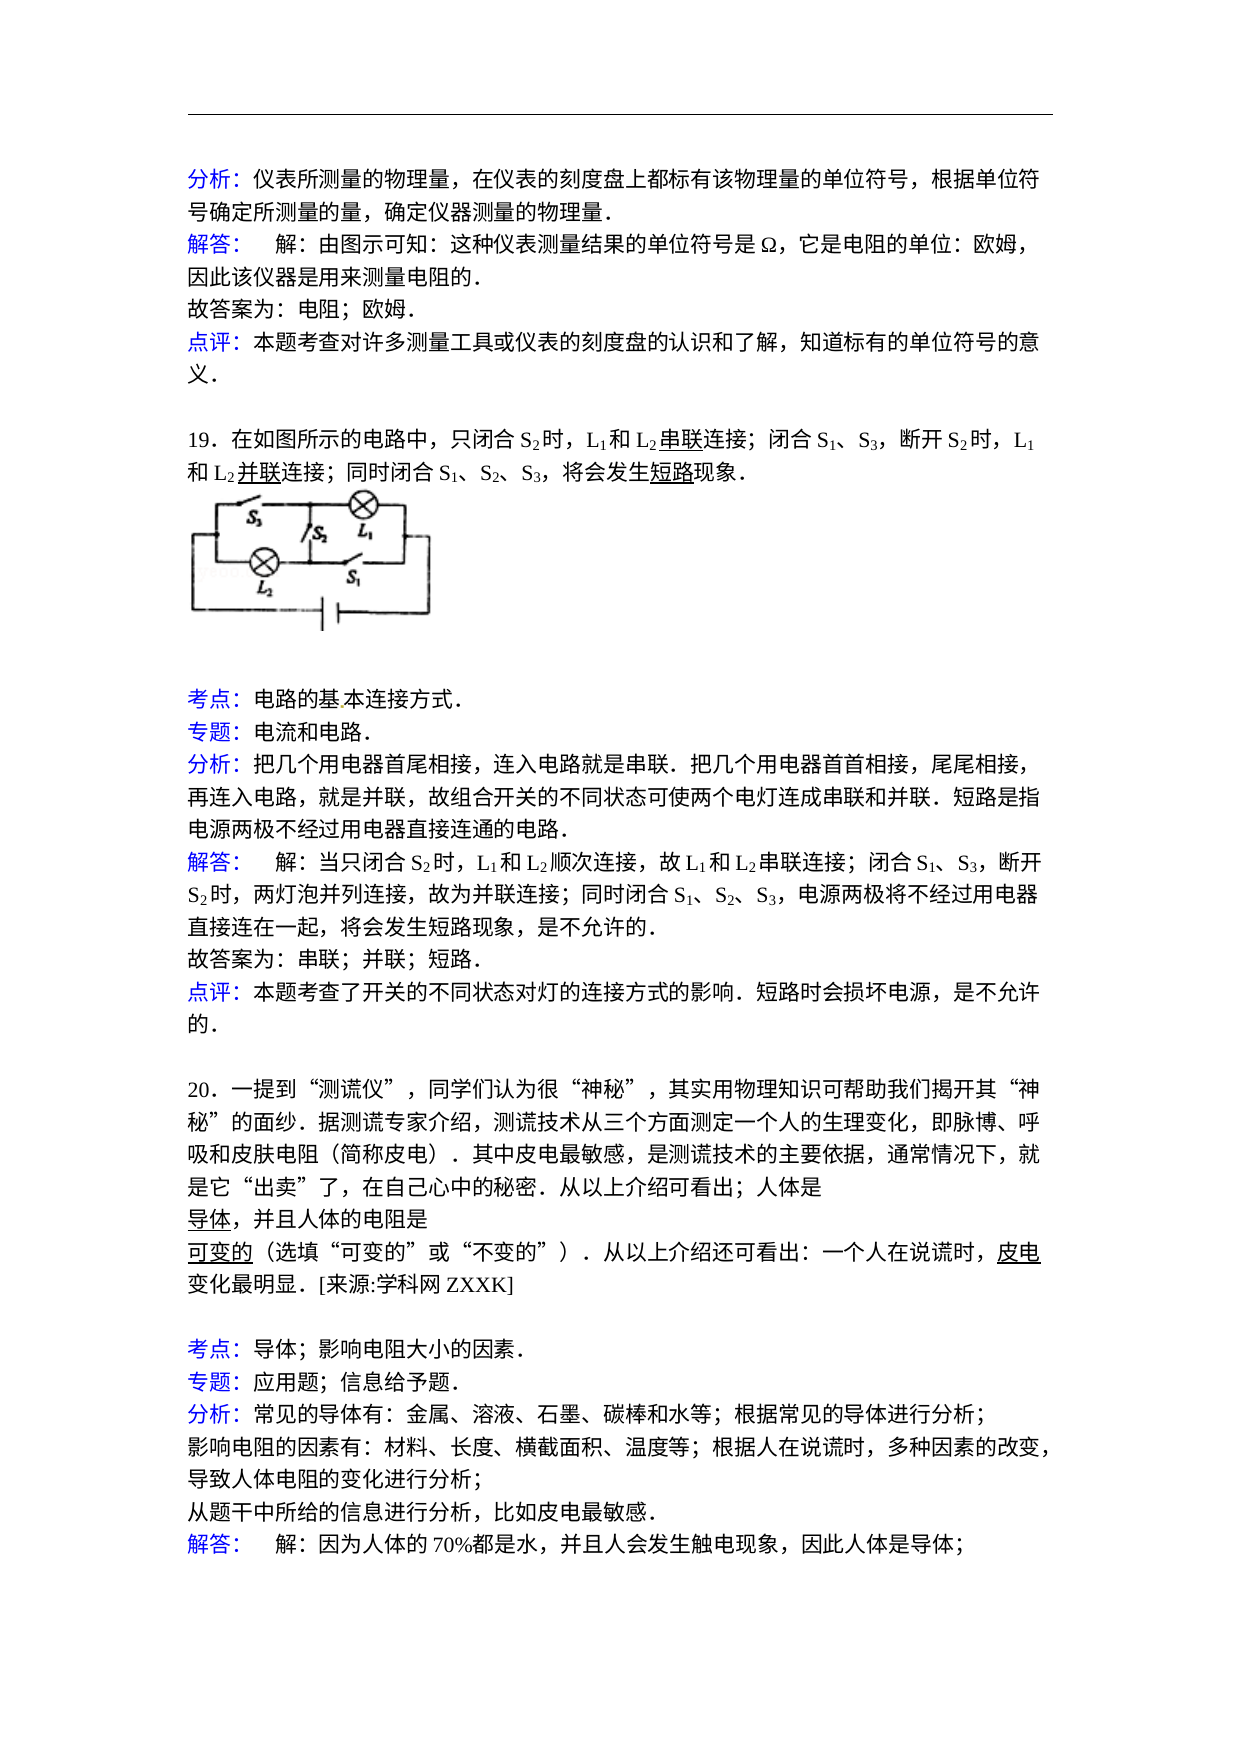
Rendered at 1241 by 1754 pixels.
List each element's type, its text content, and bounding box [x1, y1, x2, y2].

text 解答： 解：当只闭合S2时，L1和L2顺次连接，故L1和L2串联连接；闭合S1、S3，断开S2时，两灯泡并列连接，故为并联连接；同时闭合S1、S2、S3，电源两极将不经过用电器直接连在一起，将会发生短路现象，是不允许的． [187, 844, 1053, 942]
picture [187, 487, 432, 631]
text 解答： 解：由图示可知：这种仪表测量结果的单位符号是Ω，它是电阻的单位：欧姆，因此该仪器是用来测量电阻的． [187, 227, 1053, 292]
text 分析：仪表所测量的物理量，在仪表的刻度盘上都标有该物理量的单位符号，根据单位符号确定所测量的量，确定仪器测量的物理量． [187, 162, 1053, 227]
text 20．一提到“测谎仪”，同学们认为很“神秘”，其实用物理知识可帮助我们揭开其“神秘”的面纱．据测谎专家介绍，测谎技术从三个方面测定一个人的生理变化，即脉博、呼吸和皮肤电阻（简称皮电）．其中皮电最敏感，是测谎技术的主要依据，通常情况下，就是它“出卖”了，在自己心中的秘密．从以上介绍可看出；人体是 导体，并且人体的电阻是 可变的（选填“可变的”或“不变的”）．从以上介绍还可看出：一个人在说谎时，皮电变化最明显．[来源:学科网ZXXK] [187, 1072, 1053, 1299]
text 解答： 解：因为人体的70%都是水，并且人会发生触电现象，因此人体是导体； [187, 1527, 1053, 1559]
text 点评：本题考查对许多测量工具或仪表的刻度盘的认识和了解，知道标有的单位符号的意义． [187, 324, 1053, 389]
text 专题：电流和电路． [187, 714, 1053, 747]
text 点评：本题考查了开关的不同状态对灯的连接方式的影响．短路时会损坏电源，是不允许的． [187, 974, 1053, 1039]
text 从题干中所给的信息进行分析，比如皮电最敏感． [187, 1494, 1053, 1527]
text 故答案为：串联；并联；短路． [187, 942, 1053, 974]
text 考点：导体；影响电阻大小的因素． [187, 1332, 1053, 1364]
text 故答案为：电阻；欧姆． [187, 292, 1053, 324]
text 专题：应用题；信息给予题． [187, 1364, 1053, 1397]
text 考点：电路的基本连接方式． [187, 682, 1053, 714]
text 分析：常见的导体有：金属、溶液、石墨、碳棒和水等；根据常见的导体进行分析； [187, 1397, 1053, 1429]
text 影响电阻的因素有：材料、长度、横截面积、温度等；根据人在说谎时，多种因素的改变，导致人体电阻的变化进行分析； [187, 1429, 1053, 1494]
text 分析：把几个用电器首尾相接，连入电路就是串联．把几个用电器首首相接，尾尾相接，再连入电路，就是并联，故组合开关的不同状态可使两个电灯连成串联和并联．短路是指电源两极不经过用电器直接连通的电路． [187, 747, 1053, 844]
text 19．在如图所示的电路中，只闭合S2时，L1和L2串联连接；闭合S1、S3，断开S2时，L1和L2并联连接；同时闭合S1、S2、S3，将会发生短路现象． [187, 422, 1053, 487]
